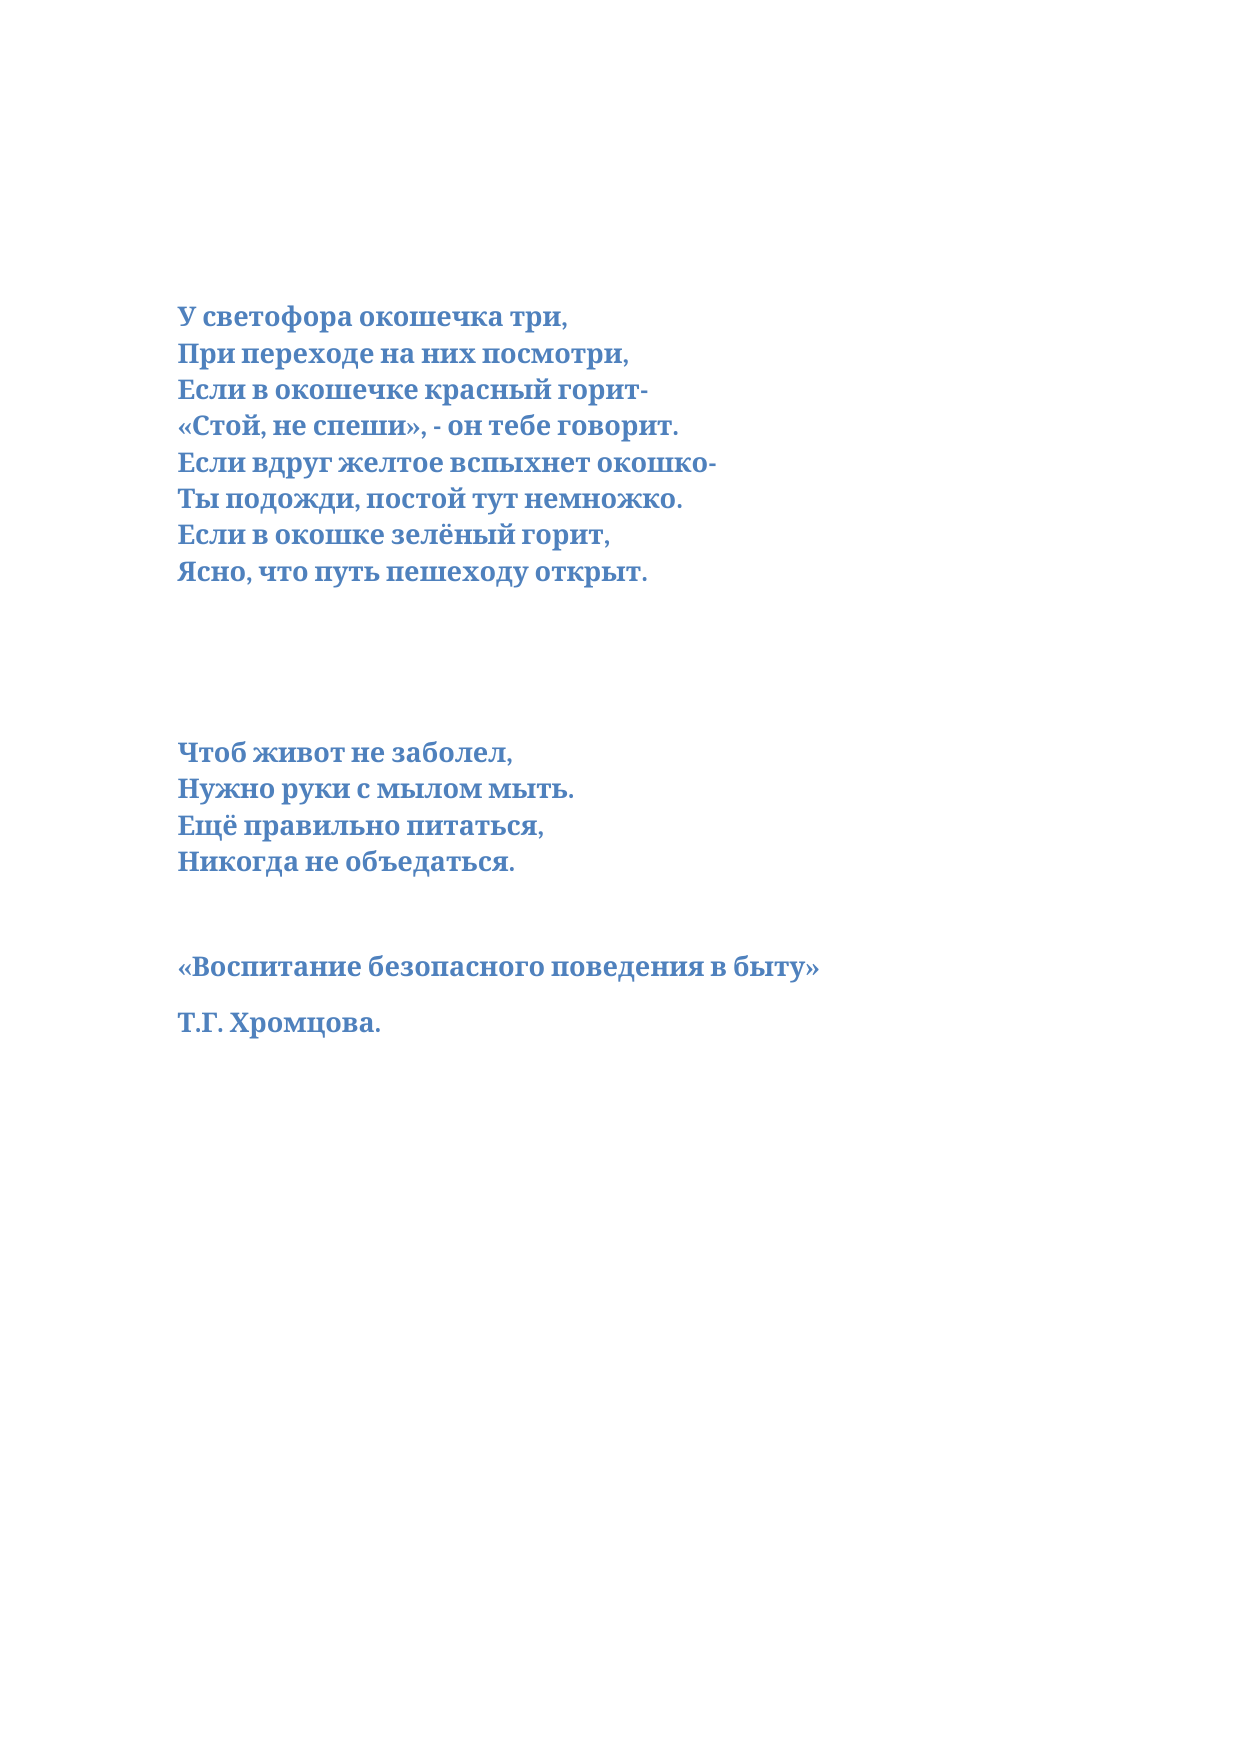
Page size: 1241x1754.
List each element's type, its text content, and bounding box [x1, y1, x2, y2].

subtitle Ясно, что путь пешеходу открыт. [177, 569, 339, 584]
subtitle Ясно, что путь пешеходу открыт. [590, 569, 1152, 584]
subtitle У светофора окошечка три, [177, 314, 289, 330]
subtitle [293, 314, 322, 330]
subtitle При переходе на них посмотри, [355, 351, 589, 366]
subtitle Нужно руки с мылом мыть. [306, 786, 1152, 802]
subtitle «Стой, не спеши», - он тебе говорит. [628, 423, 1152, 439]
subtitle Никогда не объедаться. [177, 859, 270, 874]
subtitle Если в окошечке красный горит- [177, 387, 445, 402]
subtitle Ты подожди, постой тут немножко. [495, 496, 1152, 512]
subtitle Если в окошке зелёный горит, [559, 532, 1152, 548]
subtitle «Стой, не спеши», - он тебе говорит. [177, 423, 624, 439]
subtitle У светофора окошечка три, [326, 314, 528, 330]
subtitle Если в окошке зелёный горит, [177, 532, 555, 548]
subtitle Если вдруг желтое вспыхнет окошко- [311, 460, 1152, 475]
subtitle Ещё правильно питаться, [269, 823, 1152, 838]
subtitle Никогда не объедаться. [427, 859, 1152, 874]
subtitle Если в окошечке красный горит- [595, 387, 1152, 402]
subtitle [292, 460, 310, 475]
subtitle Ты подожди, постой тут немножко. [332, 496, 494, 512]
subtitle Т.Г. Хромцова. [177, 1008, 1152, 1040]
subtitle При переходе на них посмотри, [593, 351, 1152, 366]
subtitle Ясно, что путь пешеходу открыт. [340, 569, 501, 584]
subtitle «Воспитание безопасного поведения в быту» [177, 952, 1152, 983]
subtitle Если в окошечке красный горит- [449, 387, 591, 402]
subtitle Никогда не объедаться. [279, 859, 418, 874]
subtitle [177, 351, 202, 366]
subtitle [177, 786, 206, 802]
subtitle У светофора окошечка три, [532, 314, 1152, 330]
subtitle Чтоб живот не заболел, [177, 750, 1152, 766]
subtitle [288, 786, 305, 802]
